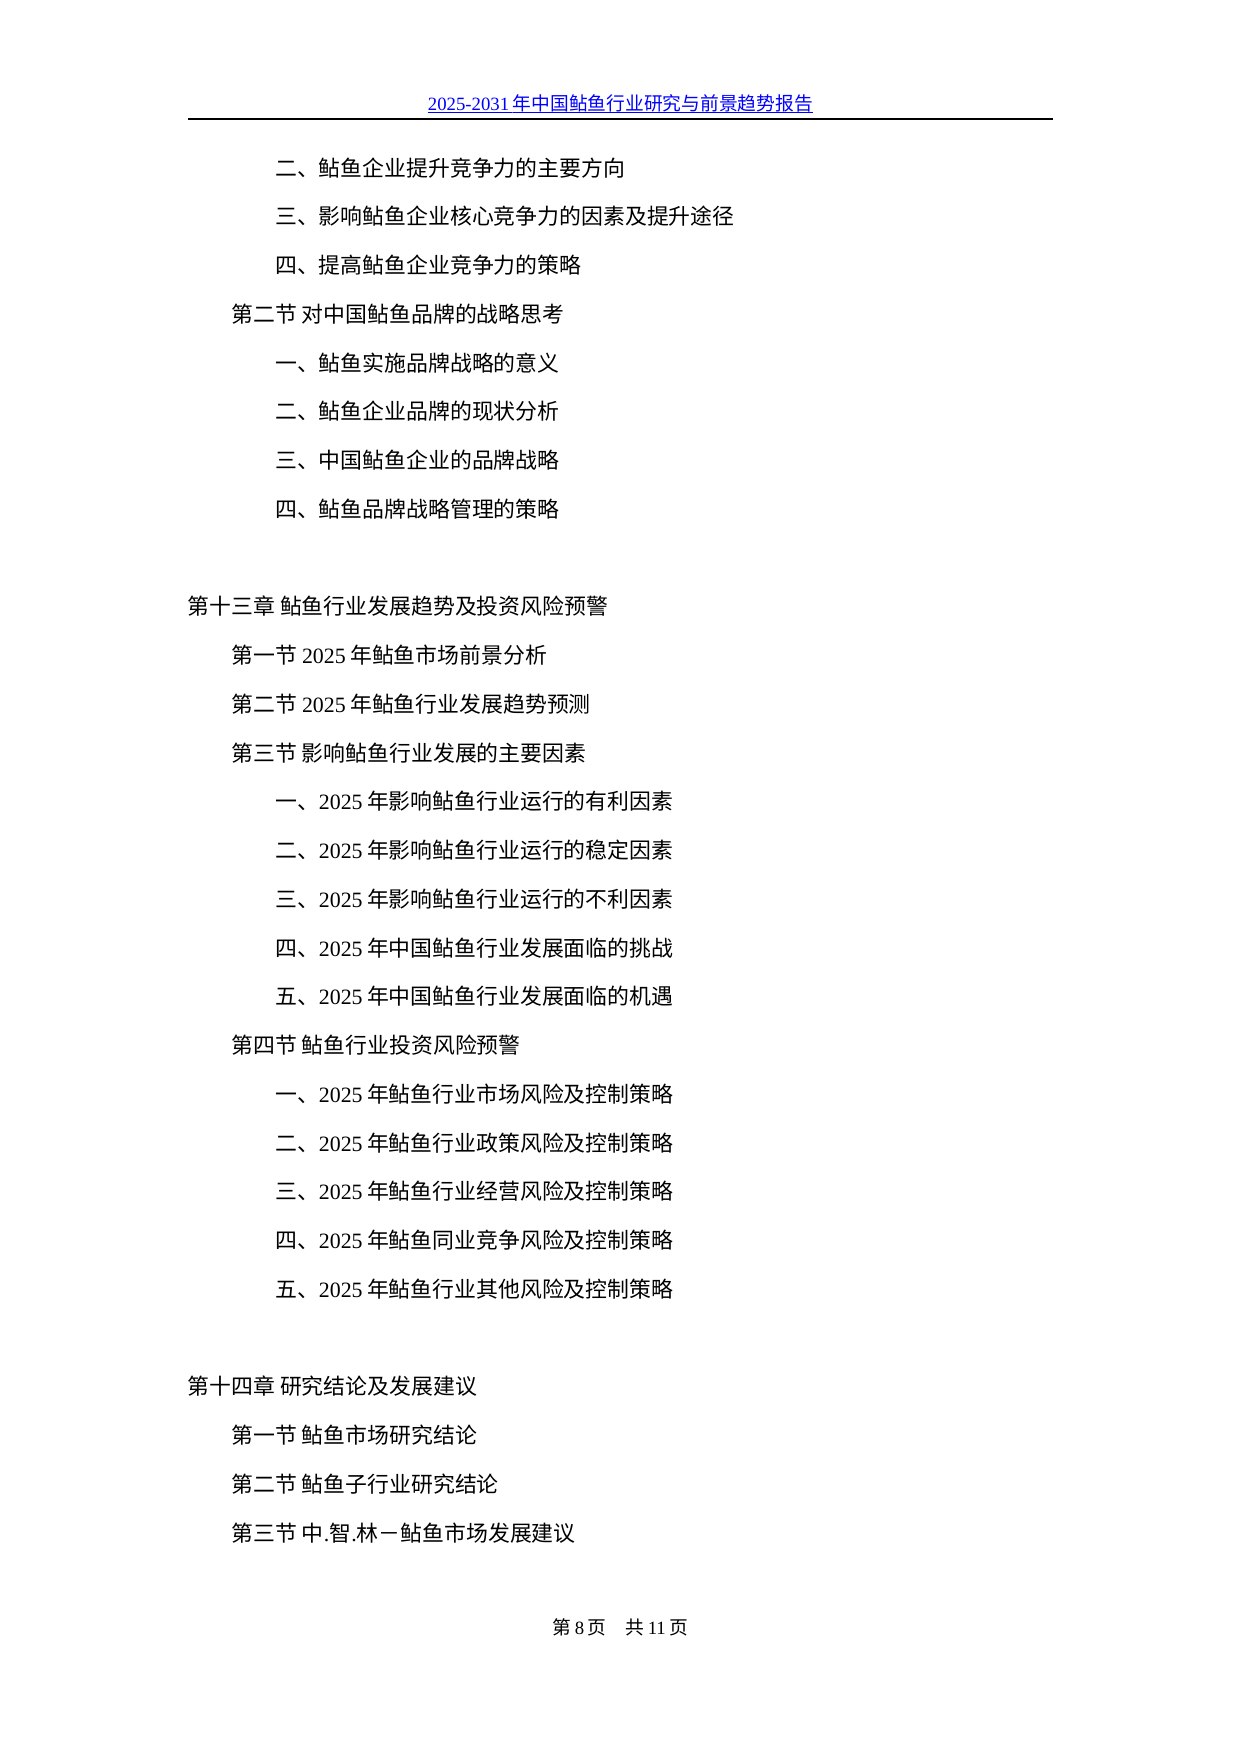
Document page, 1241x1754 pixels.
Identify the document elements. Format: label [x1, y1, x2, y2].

text [187, 150, 1053, 1548]
